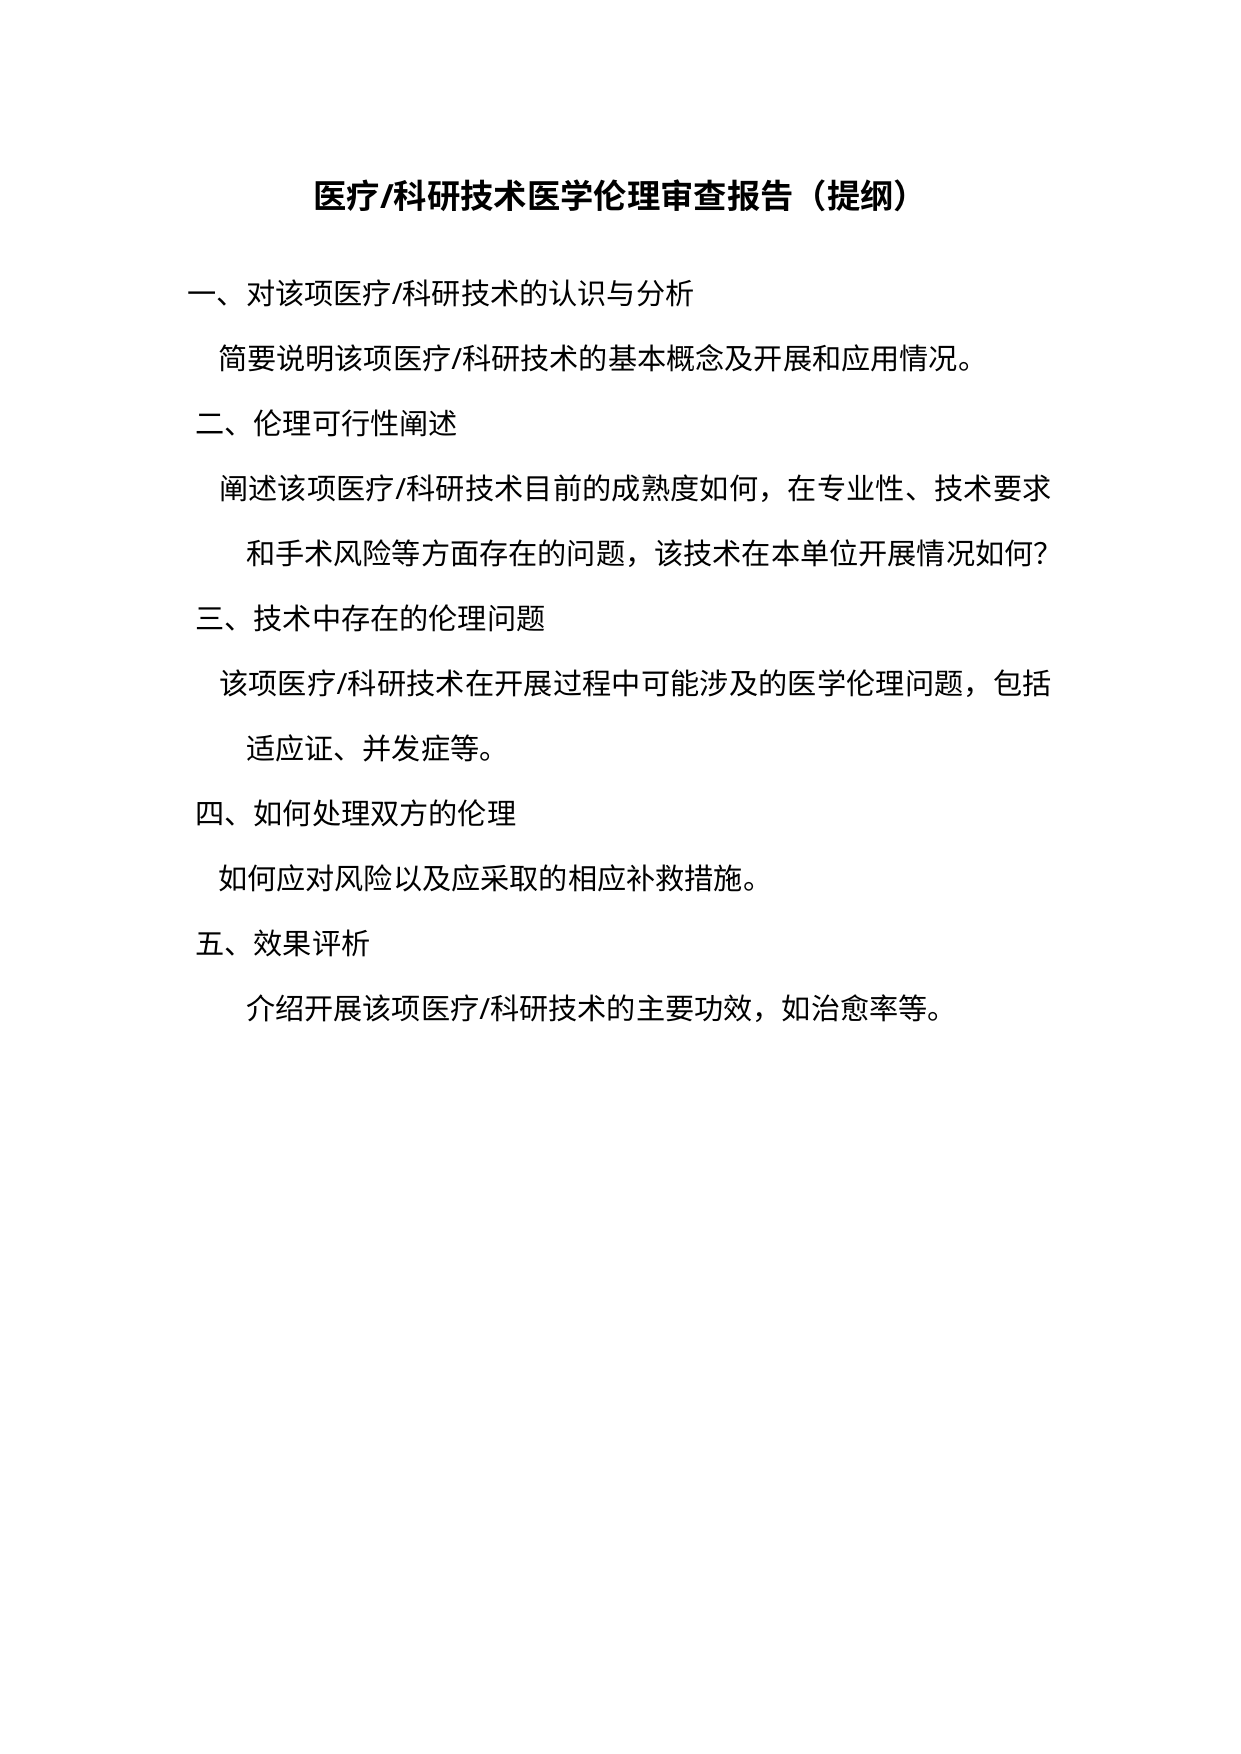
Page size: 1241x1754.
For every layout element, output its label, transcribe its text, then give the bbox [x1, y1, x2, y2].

text 如何应对风险以及应采取的相应补救措施。 [187, 844, 1053, 909]
text 该项医疗/科研技术在开展过程中可能涉及的医学伦理问题，包括适应证、并发症等。 [187, 649, 1053, 779]
text 介绍开展该项医疗/科研技术的主要功效，如治愈率等。 [187, 974, 1053, 1039]
text 五、效果评析 [187, 909, 1053, 974]
text 三、技术中存在的伦理问题 [187, 584, 1053, 649]
text 简要说明该项医疗/科研技术的基本概念及开展和应用情况。 [187, 324, 1053, 389]
text 阐述该项医疗/科研技术目前的成熟度如何，在专业性、技术要求和手术风险等方面存在的问题，该技术在本单位开展情况如何？ [187, 454, 1053, 584]
text 一、对该项医疗/科研技术的认识与分析 [187, 259, 1053, 324]
text 医疗/科研技术医学伦理审查报告（提纲） [187, 162, 1053, 227]
text 二、伦理可行性阐述 [187, 389, 1053, 454]
text 四、如何处理双方的伦理 [187, 779, 1053, 844]
